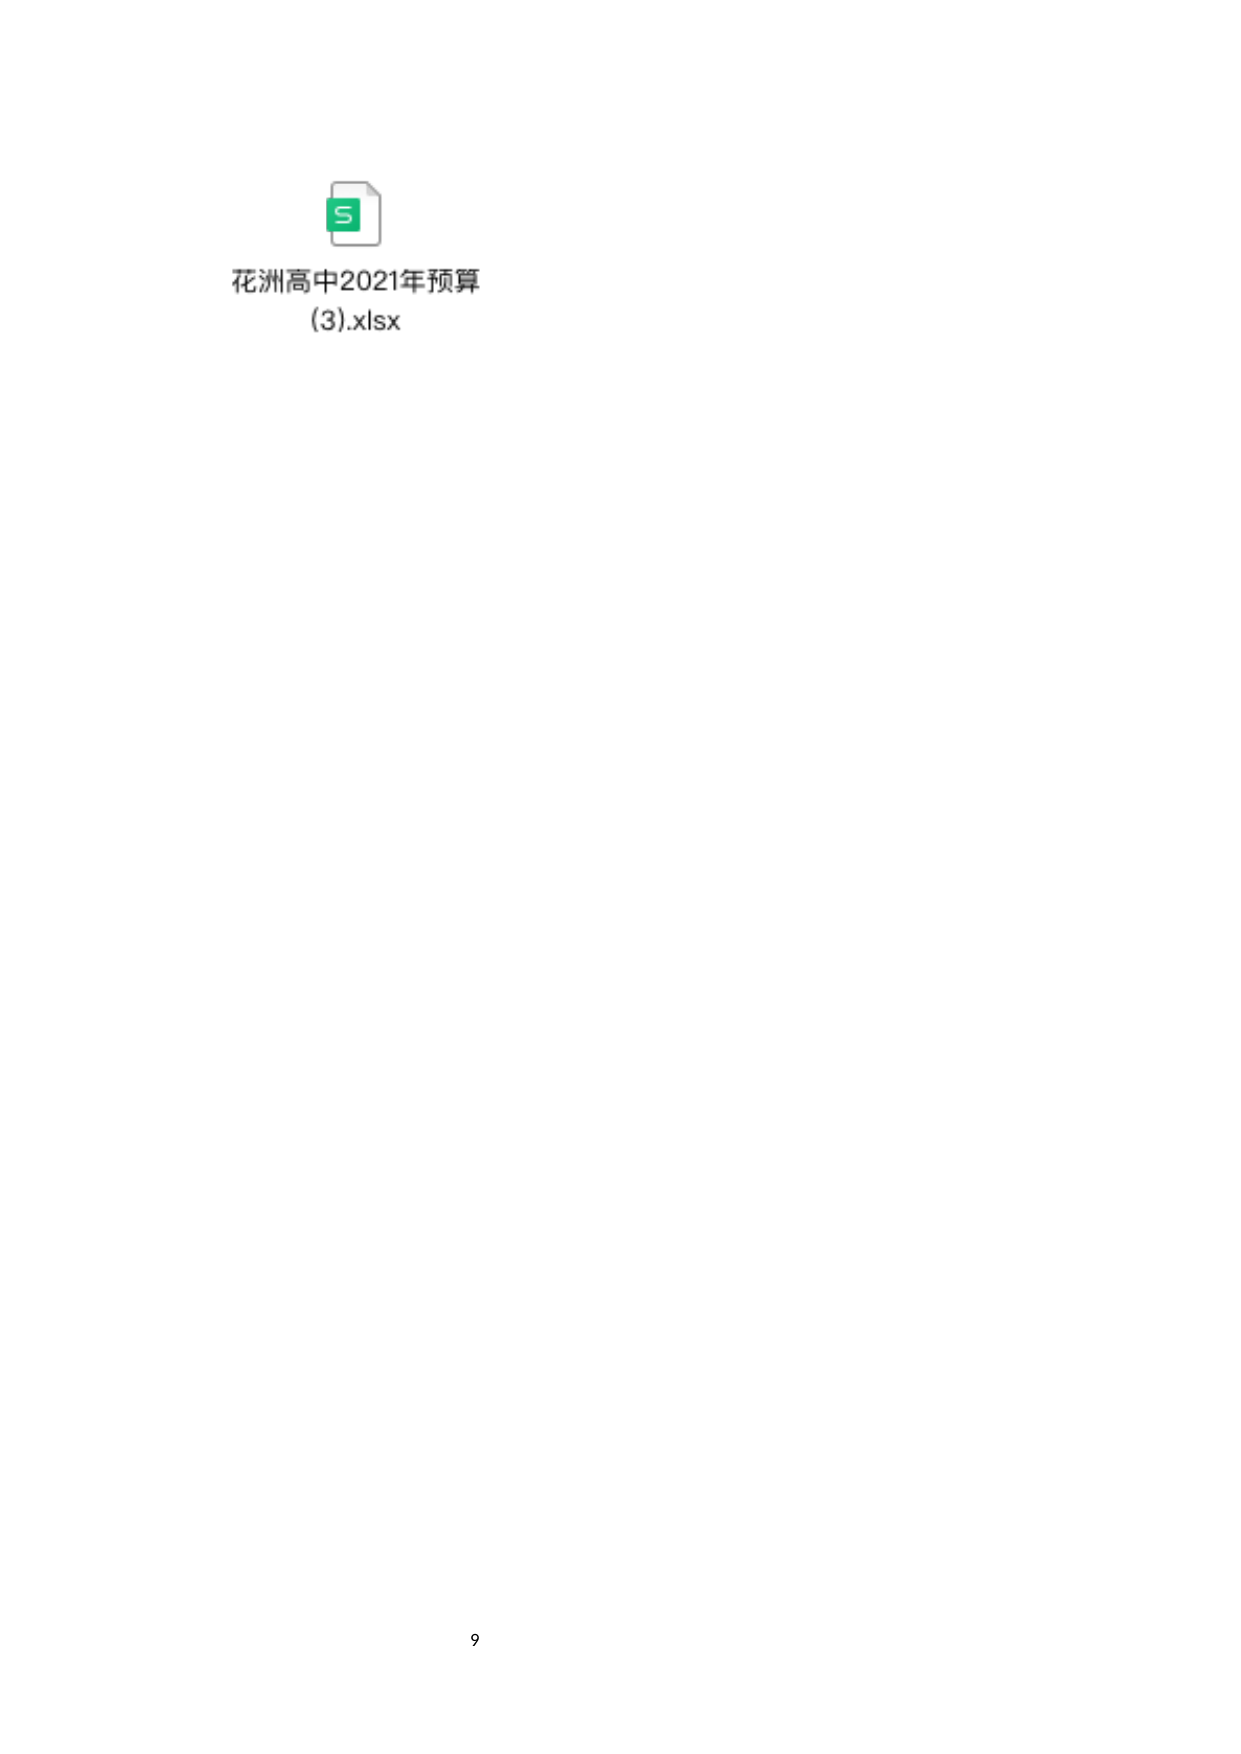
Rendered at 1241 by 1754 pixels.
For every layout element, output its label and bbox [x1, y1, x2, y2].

picture [231, 161, 482, 412]
